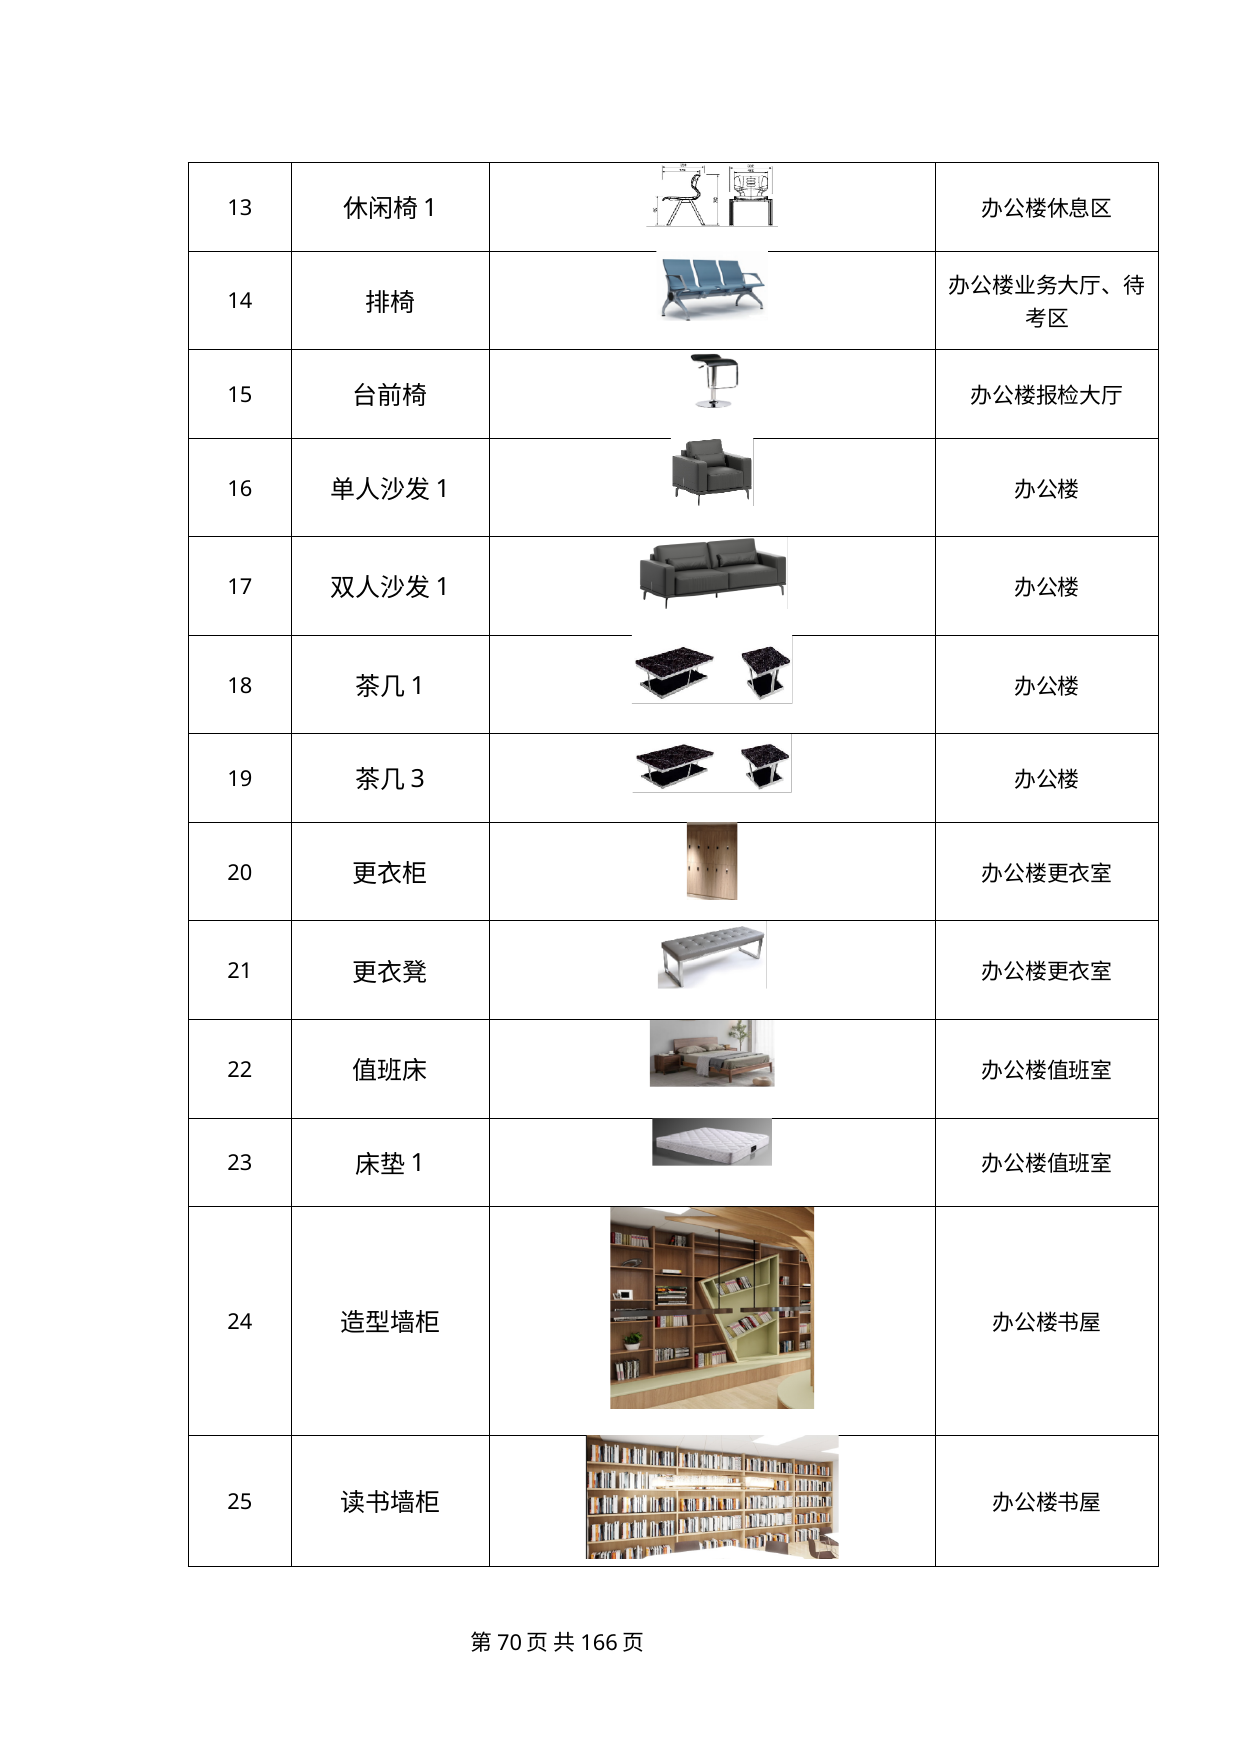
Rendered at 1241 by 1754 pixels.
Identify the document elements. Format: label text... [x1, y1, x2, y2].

table_cell [490, 350, 935, 438]
table_cell 排椅 [292, 252, 489, 349]
table_cell 22 [189, 1020, 291, 1117]
picture [670, 438, 754, 506]
table_cell 床垫1 [292, 1119, 489, 1206]
table_cell [490, 1207, 935, 1434]
picture [632, 734, 792, 793]
table_cell 办公楼报检大厅 [936, 350, 1158, 438]
table_cell 办公楼 [936, 537, 1158, 635]
table_cell 办公楼书屋 [936, 1207, 1158, 1434]
picture [610, 1207, 815, 1409]
table_cell 办公楼 [936, 439, 1158, 536]
table_cell 读书墙柜 [292, 1436, 489, 1566]
picture [649, 1020, 775, 1087]
table_cell 更衣柜 [292, 823, 489, 920]
picture [636, 537, 788, 609]
table_cell 造型墙柜 [292, 1207, 489, 1434]
table_cell 办公楼更衣室 [936, 921, 1158, 1019]
table_cell 单人沙发1 [292, 439, 489, 536]
table_cell 更衣凳 [292, 921, 489, 1019]
table_cell 18 [189, 636, 291, 733]
table_cell 双人沙发1 [292, 537, 489, 635]
table_cell 16 [189, 439, 291, 536]
table_cell [490, 1436, 935, 1566]
picture [646, 163, 778, 227]
table_cell 值班床 [292, 1020, 489, 1117]
table_cell [490, 537, 935, 635]
table_cell 15 [189, 350, 291, 438]
table_cell 办公楼休息区 [936, 163, 1158, 251]
table_cell 13 [189, 163, 291, 251]
table_cell 24 [189, 1207, 291, 1434]
table_cell 休闲椅1 [292, 163, 489, 251]
picture [652, 1118, 772, 1166]
table_cell [490, 823, 935, 920]
picture [657, 921, 767, 989]
table_cell [490, 1119, 935, 1206]
table_cell 25 [189, 1436, 291, 1566]
table_cell 14 [189, 252, 291, 349]
table_cell 23 [189, 1119, 291, 1206]
table_cell 办公楼书屋 [936, 1436, 1158, 1566]
table_cell [490, 921, 935, 1019]
table_cell 20 [189, 823, 291, 920]
table_cell 台前椅 [292, 350, 489, 438]
table_cell 办公楼业务大厅、待考区 [936, 252, 1158, 349]
table_cell [490, 1020, 935, 1117]
table_cell [490, 252, 935, 349]
picture [656, 251, 768, 321]
table_cell 办公楼更衣室 [936, 823, 1158, 920]
table_cell 办公楼 [936, 734, 1158, 822]
picture [679, 350, 745, 410]
table_cell 茶几3 [292, 734, 489, 822]
table_cell [490, 636, 935, 733]
picture [686, 822, 738, 900]
table_cell 19 [189, 734, 291, 822]
table_cell [490, 163, 935, 251]
table_cell 办公楼值班室 [936, 1020, 1158, 1117]
table_cell [490, 439, 935, 536]
picture [585, 1435, 839, 1559]
picture [631, 635, 793, 704]
table_cell 办公楼值班室 [936, 1119, 1158, 1206]
table_cell 办公楼 [936, 636, 1158, 733]
table_cell 21 [189, 921, 291, 1019]
table_cell 17 [189, 537, 291, 635]
table_cell 茶几1 [292, 636, 489, 733]
table_cell [490, 734, 935, 822]
